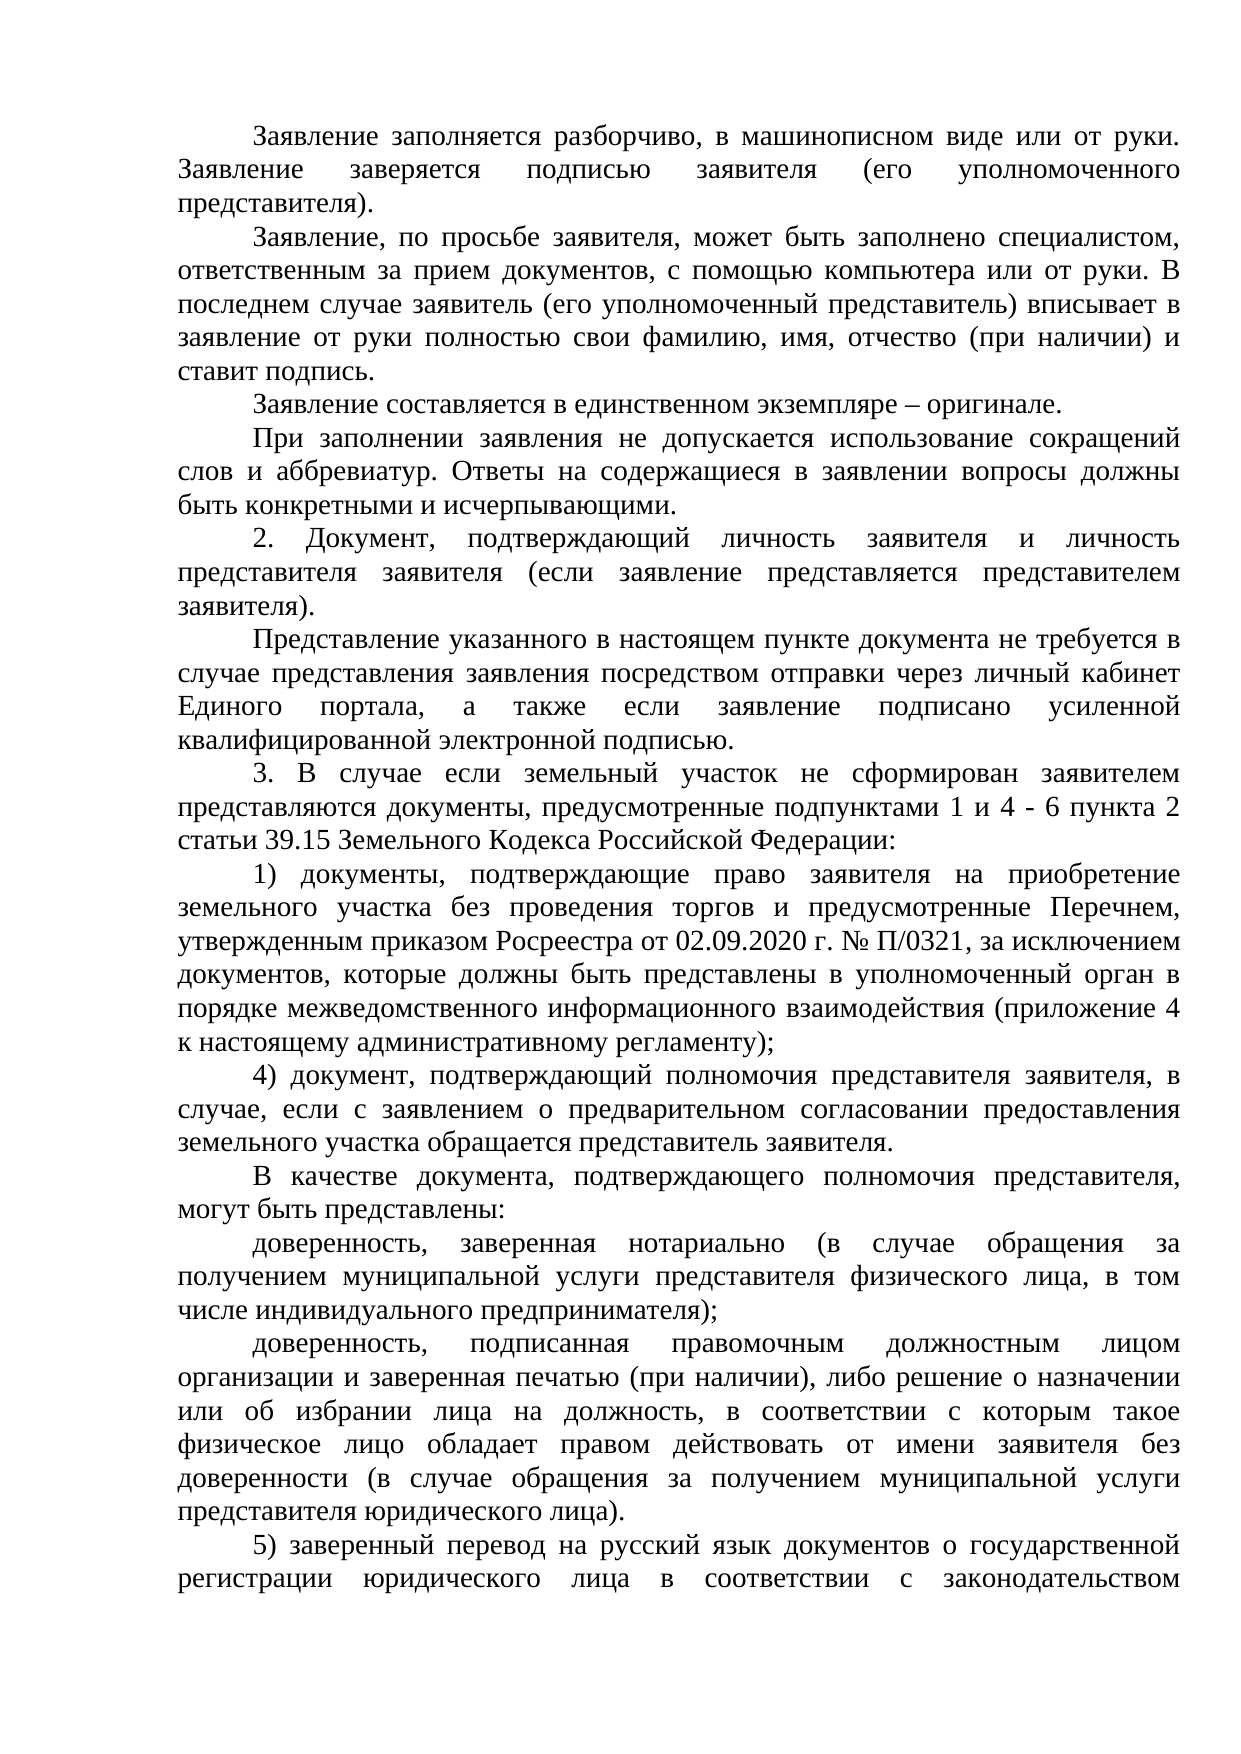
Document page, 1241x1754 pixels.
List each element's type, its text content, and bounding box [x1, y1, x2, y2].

text 2. Документ, подтверждающий личность заявителя и личность представителя заявителя (если заявление представляется представителем заявителя). [177, 521, 1181, 621]
text В качестве документа, подтверждающего полномочия представителя, могут быть представлены: [177, 1158, 1181, 1225]
text При заполнении заявления не допускается использование сокращений слов и аббревиатур. Ответы на содержащиеся в заявлении вопросы должны быть конкретными и исчерпывающими. [177, 420, 1181, 521]
text 1) документы, подтверждающие право заявителя на приобретение земельного участка без проведения торгов и предусмотренные Перечнем, утвержденным приказом Росреестра от 02.09.2020 г. № П/0321, за исключением документов, которые должны быть представлены в уполномоченный орган в порядке межведомственного информационного взаимодействия (приложение 4 к настоящему административному регламенту); [177, 856, 1181, 1057]
text Заявление, по просьбе заявителя, может быть заполнено специалистом, ответственным за прием документов, с помощью компьютера или от руки. В последнем случае заявитель (его уполномоченный представитель) вписывает в заявление от руки полностью свои фамилию, имя, отчество (при наличии) и ставит подпись. [177, 219, 1181, 386]
text Представление указанного в настоящем пункте документа не требуется в случае представления заявления посредством отправки через личный кабинет Единого портала, а также если заявление подписано усиленной квалифицированной электронной подписью. [177, 621, 1181, 755]
text доверенность, заверенная нотариально (в случае обращения за получением муниципальной услуги представителя физического лица, в том числе индивидуального предпринимателя); [177, 1225, 1181, 1326]
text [177, 1527, 1181, 1594]
text Заявление заполняется разборчиво, в машинописном виде или от руки. Заявление заверяется подписью заявителя (его уполномоченного представителя). [177, 118, 1181, 219]
text 4) документ, подтверждающий полномочия представителя заявителя, в случае, если с заявлением о предварительном согласовании предоставления земельного участка обращается представитель заявителя. [177, 1057, 1181, 1158]
text доверенность, подписанная правомочным должностным лицом организации и заверенная печатью (при наличии), либо решение о назначении или об избрании лица на должность, в соответствии с которым такое физическое лицо обладает правом действовать от имени заявителя без доверенности (в случае обращения за получением муниципальной услуги представителя юридического лица). [177, 1326, 1181, 1527]
text Заявление составляется в единственном экземпляре – оригинале. [177, 386, 1181, 420]
text 3. В случае если земельный участок не сформирован заявителем представляются документы, предусмотренные подпунктами 1 и 4 - 6 пункта 2 статьи 39.15 Земельного Кодекса Российской Федерации: [177, 755, 1181, 856]
